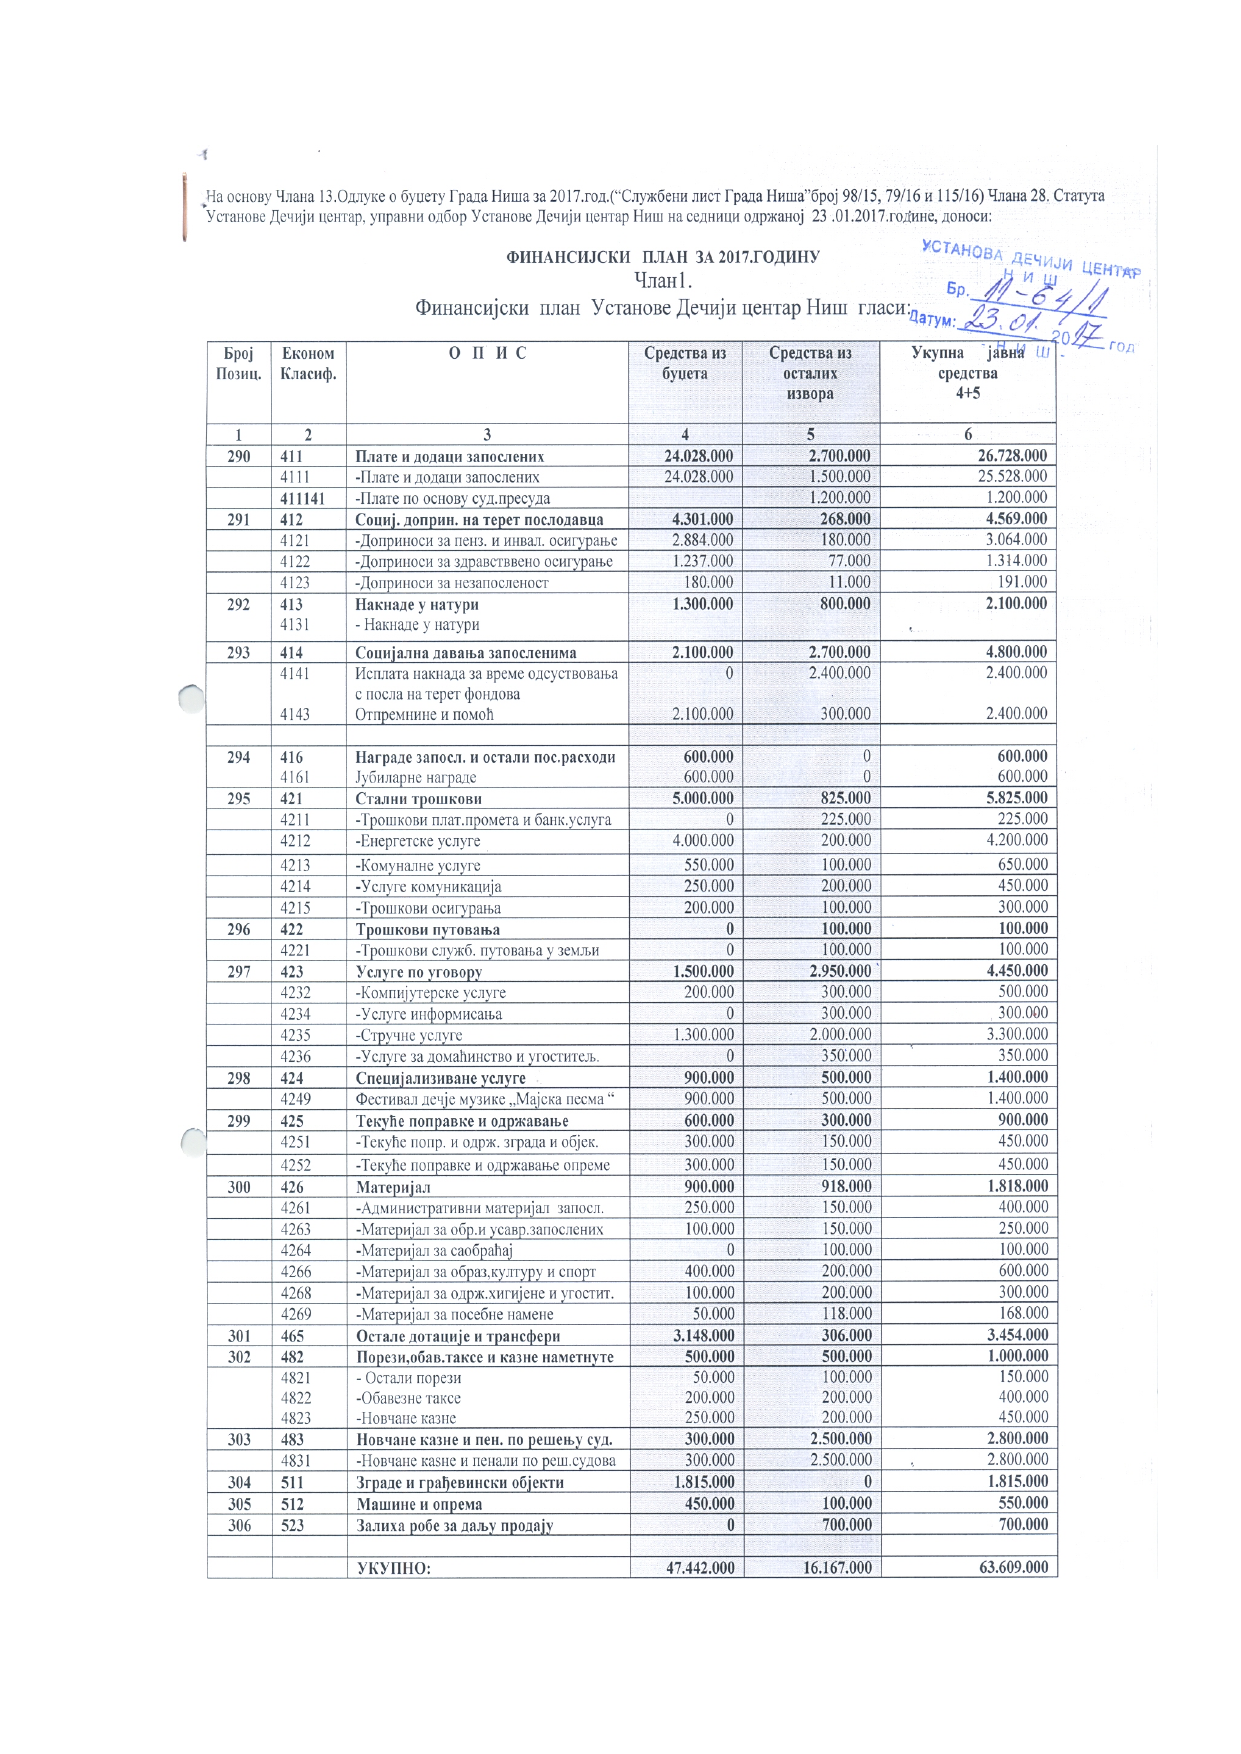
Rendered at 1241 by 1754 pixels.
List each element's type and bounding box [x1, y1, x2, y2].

picture [168, 145, 1158, 1579]
